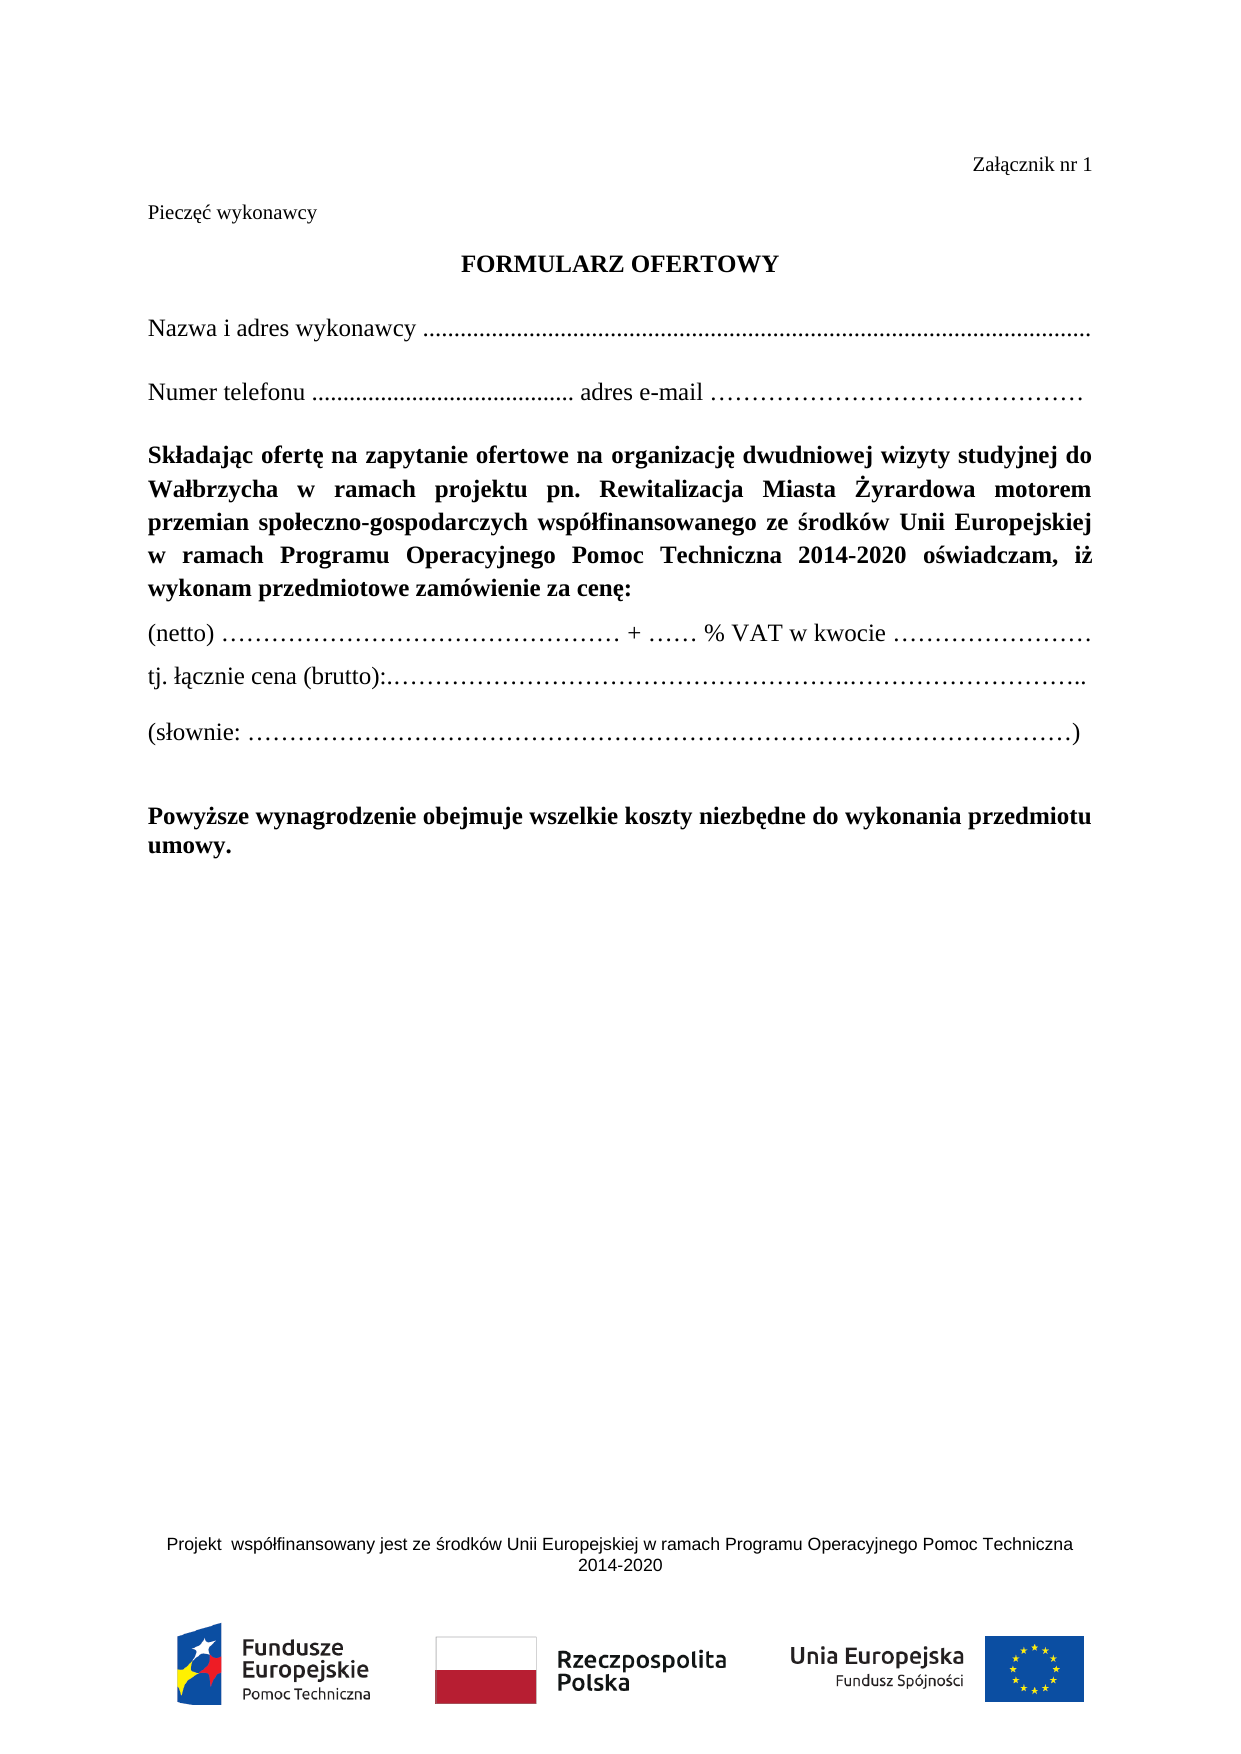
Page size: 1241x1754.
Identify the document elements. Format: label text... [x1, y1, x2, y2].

text Składając ofertę na zapytanie ofertowe na organizację dwudniowej wizyty studyjnej do Wałbrzycha w ramach projektu pn. Rewitalizacja Miasta Żyrardowa motorem przemian społeczno-gospodarczych współfinansowanego ze środków Unii Europejskiej w ramach Programu Operacyjnego Pomoc Techniczna 2014-2020 oświadczam, iż wykonam przedmiotowe zamówienie za cenę: [148, 441, 1093, 601]
text (netto) ………………………………………… + …… % VAT w kwocie …………………… tj. łącznie cena (brutto):.……………………………………………….……………………….. [148, 618, 1093, 690]
text Załącznik nr 1 [148, 152, 1093, 176]
picture [149, 1612, 1091, 1705]
text Nazwa i adres wykonawcy ........................................................................................................... [148, 313, 1093, 341]
text FORMULARZ OFERTOWY [148, 249, 1093, 277]
text Pieczęć wykonawcy [148, 200, 1093, 224]
text (słownie: ………………………………………………………………………………………) [148, 717, 1093, 746]
text Numer telefonu .......................................... adres e-mail ……………………………………… [148, 377, 1093, 405]
text Powyższe wynagrodzenie obejmuje wszelkie koszty niezbędne do wykonania przedmiotu umowy. [148, 801, 1093, 859]
